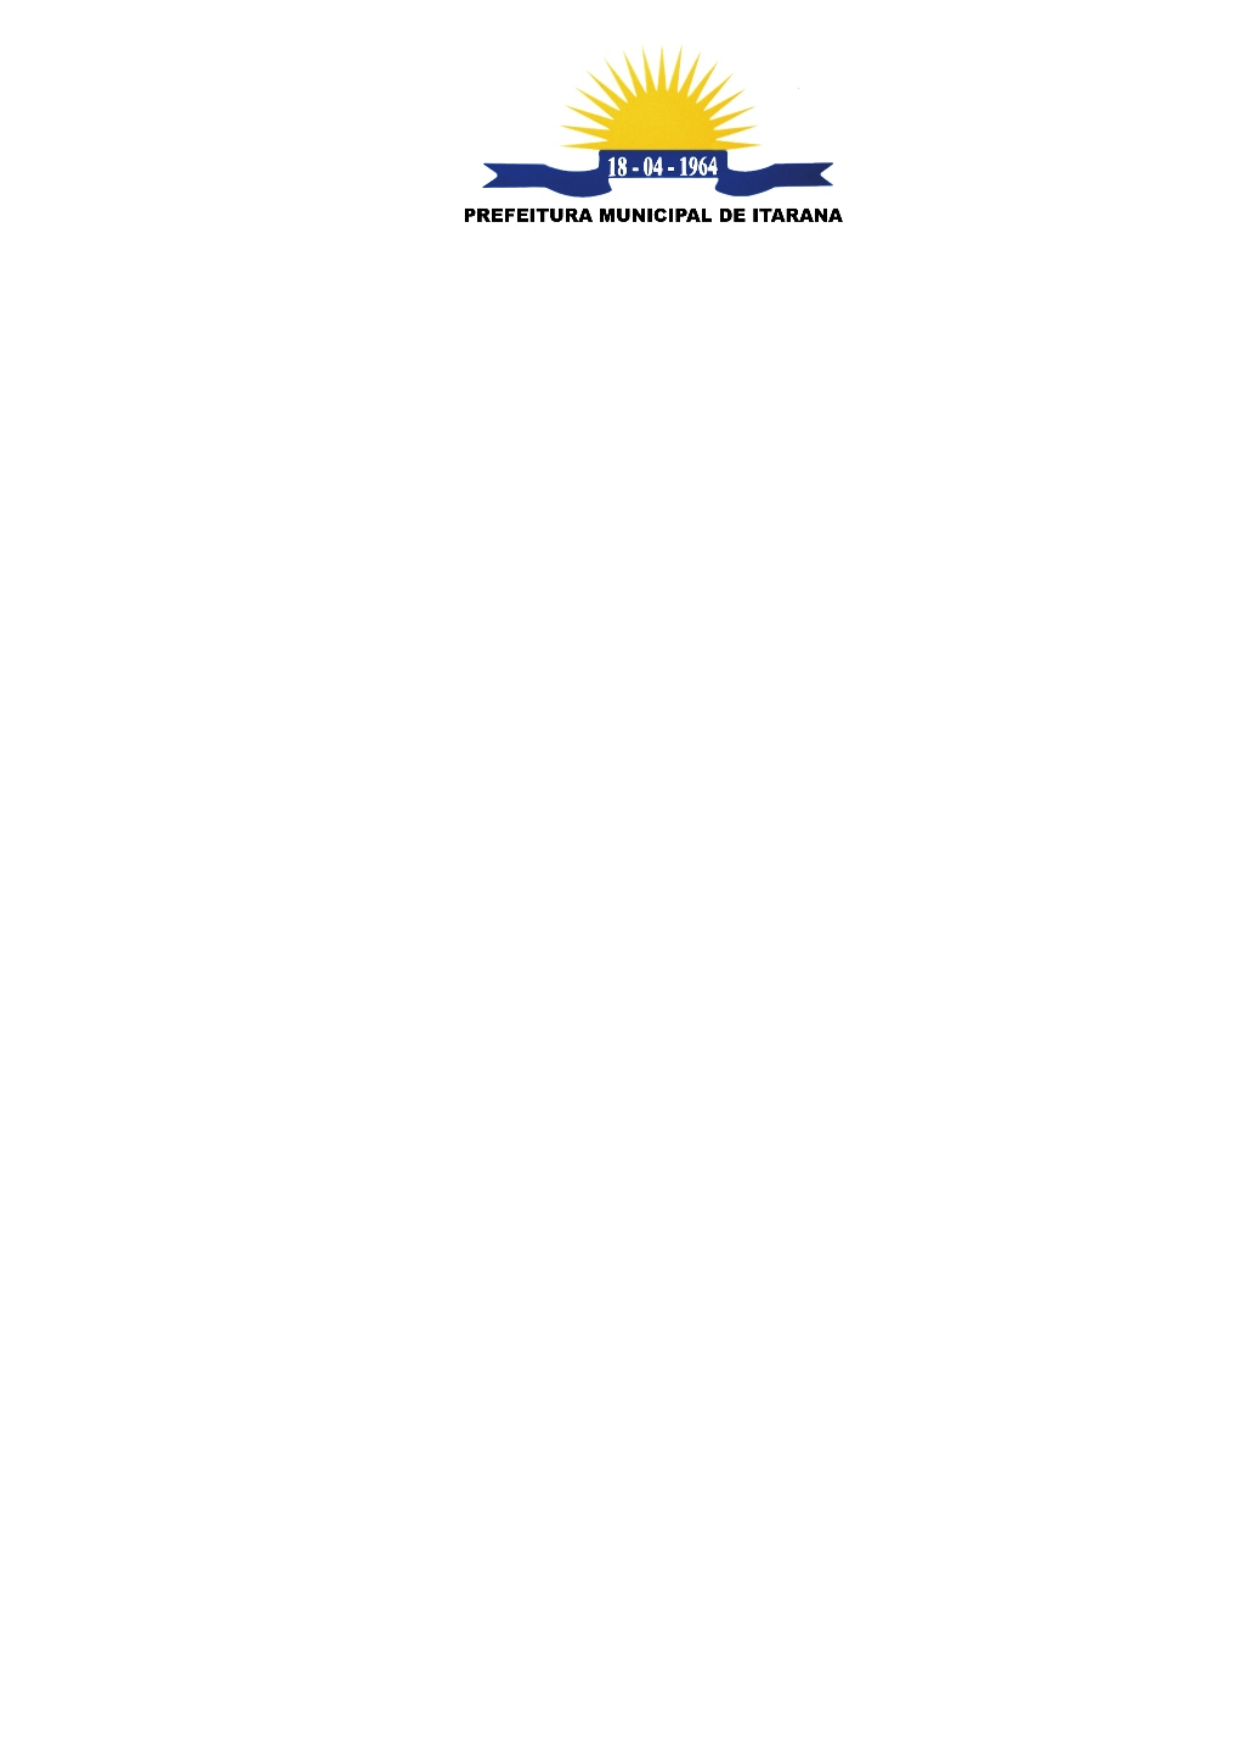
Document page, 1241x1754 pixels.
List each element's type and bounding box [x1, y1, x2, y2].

picture [464, 44, 843, 238]
